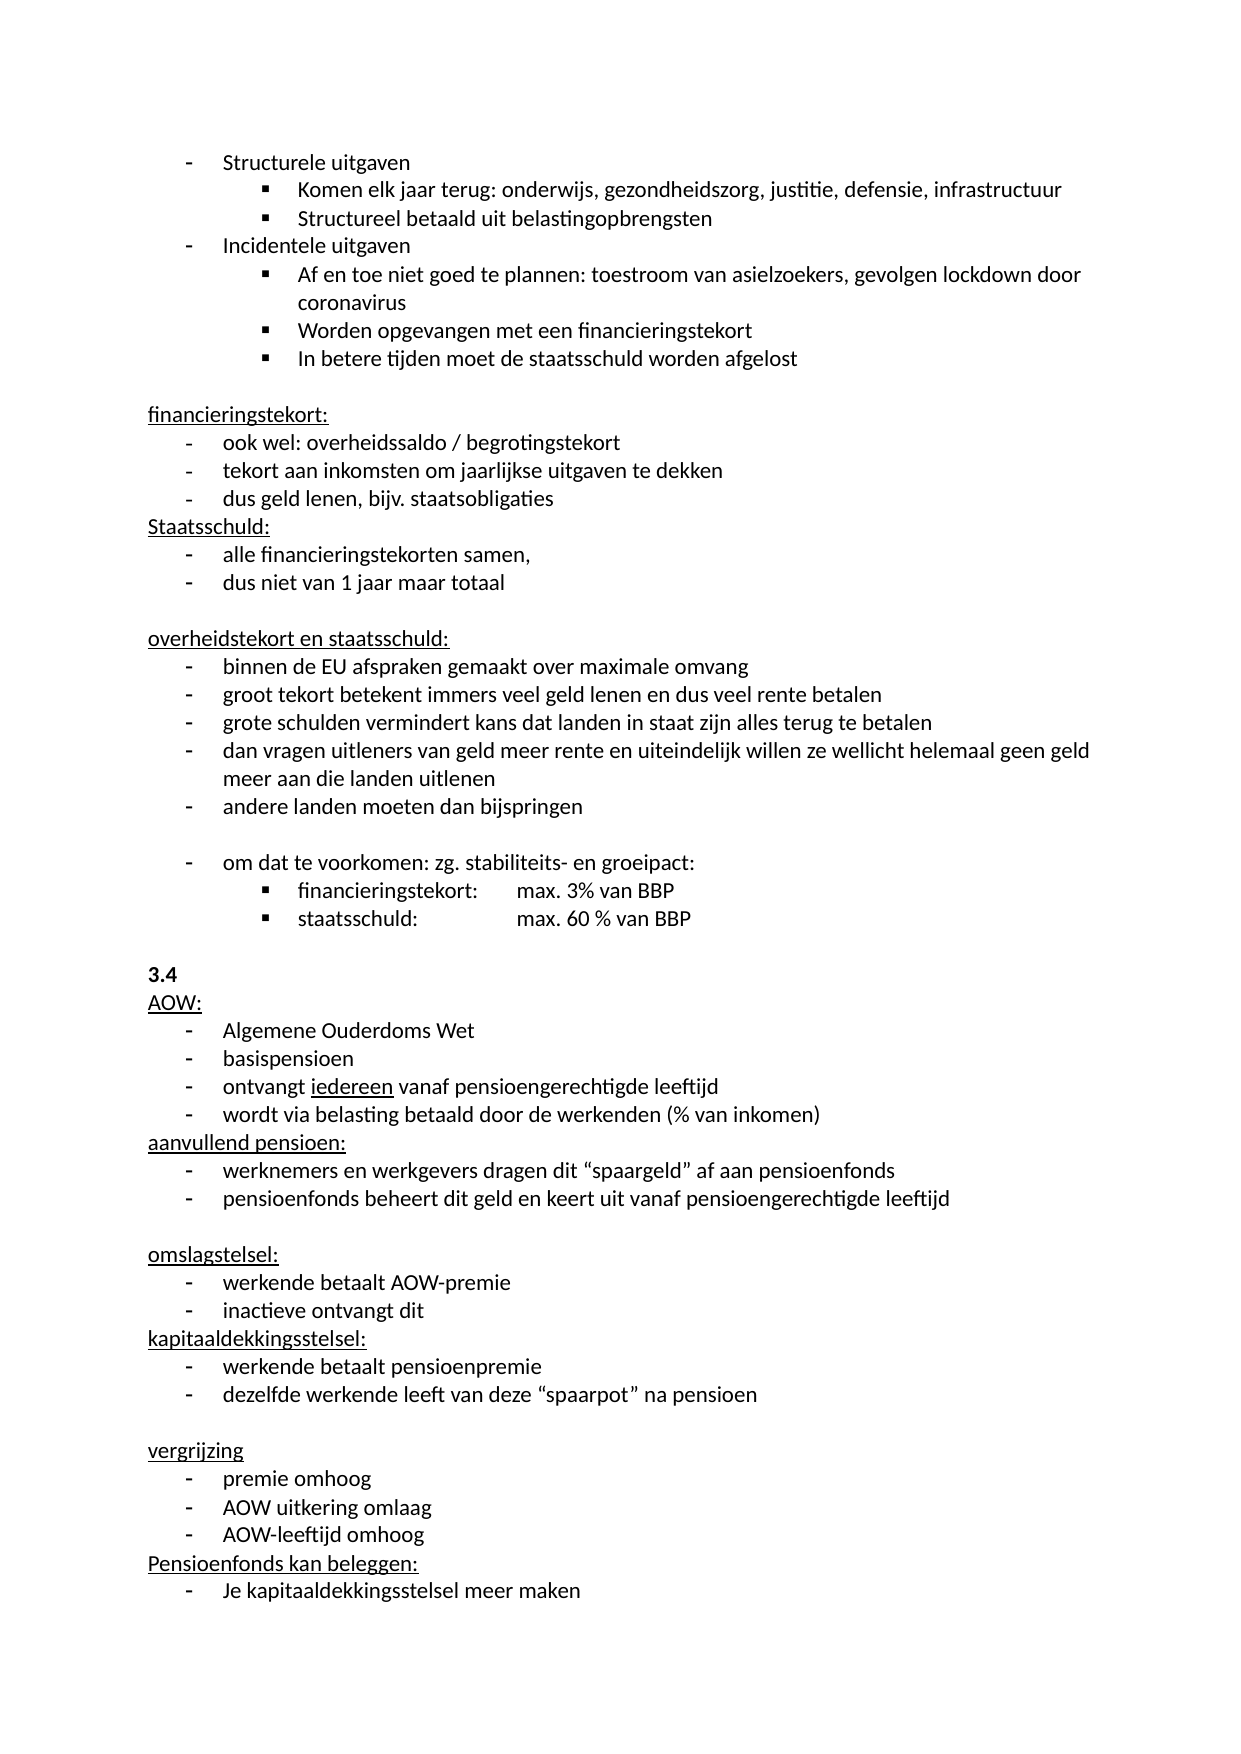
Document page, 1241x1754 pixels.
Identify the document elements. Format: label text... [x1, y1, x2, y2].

list AOW-leeftijd omhoog [185, 1521, 1093, 1549]
text kapitaaldekkingsstelsel: [148, 1324, 1093, 1352]
text 3.4 [148, 960, 1093, 988]
text Staatsschuld: [148, 512, 1093, 540]
list basispensioen [185, 1044, 1093, 1072]
list Structureel betaald uit belastingopbrengsten [260, 204, 1093, 232]
list Af en toe niet goed te plannen: toestroom van asielzoekers, gevolgen lockdown door coronavirus [260, 260, 1093, 316]
list staatsschuld: max. 60 % van BBP [260, 904, 1093, 932]
list pensioenfonds beheert dit geld en keert uit vanaf pensioengerechtigde leeftijd [185, 1184, 1093, 1212]
list ook wel: overheidssaldo / begrotingstekort [185, 428, 1093, 456]
list andere landen moeten dan bijspringen [185, 792, 1093, 820]
text overheidstekort en staatsschuld: [148, 624, 1093, 652]
list binnen de EU afspraken gemaakt over maximale omvang [185, 652, 1093, 680]
list groot tekort betekent immers veel geld lenen en dus veel rente betalen [185, 680, 1093, 708]
list werkende betaalt pensioenpremie [185, 1352, 1093, 1381]
list werknemers en werkgevers dragen dit “spaargeld” af aan pensioenfonds [185, 1156, 1093, 1184]
list alle financieringstekorten samen, [185, 540, 1093, 568]
list ontvangt iedereen vanaf pensioengerechtigde leeftijd [185, 1072, 1093, 1100]
list In betere tijden moet de staatsschuld worden afgelost [260, 344, 1093, 372]
list werkende betaalt AOW-premie [185, 1268, 1093, 1296]
list grote schulden vermindert kans dat landen in staat zijn alles terug te betalen [185, 708, 1093, 736]
text omslagstelsel: [148, 1240, 1093, 1268]
list Structurele uitgaven [185, 148, 1093, 176]
list dezelfde werkende leeft van deze “spaarpot” na pensioen [185, 1381, 1093, 1408]
list financieringstekort: max. 3% van BBP [260, 876, 1093, 904]
list Je kapitaaldekkingsstelsel meer maken [185, 1577, 1093, 1605]
text Pensioenfonds kan beleggen: [148, 1549, 1093, 1577]
text financieringstekort: [148, 400, 1093, 428]
list om dat te voorkomen: zg. stabiliteits- en groeipact: [185, 848, 1093, 876]
list AOW uitkering omlaag [185, 1493, 1093, 1521]
list Incidentele uitgaven [185, 232, 1093, 260]
list premie omhoog [185, 1464, 1093, 1493]
list inactieve ontvangt dit [185, 1296, 1093, 1324]
list tekort aan inkomsten om jaarlijkse uitgaven te dekken [185, 456, 1093, 484]
list dus niet van 1 jaar maar totaal [185, 568, 1093, 596]
list Komen elk jaar terug: onderwijs, gezondheidszorg, justitie, defensie, infrastructuur [260, 176, 1093, 204]
text aanvullend pensioen: [148, 1128, 1093, 1156]
text AOW: [148, 988, 1093, 1016]
list Worden opgevangen met een financieringstekort [260, 316, 1093, 344]
list wordt via belasting betaald door de werkenden (% van inkomen) [185, 1100, 1093, 1128]
list Algemene Ouderdoms Wet [185, 1016, 1093, 1044]
text vergrijzing [148, 1437, 1093, 1464]
list dan vragen uitleners van geld meer rente en uiteindelijk willen ze wellicht helemaal geen geld meer aan die landen uitlenen [185, 736, 1093, 792]
list dus geld lenen, bijv. staatsobligaties [185, 484, 1093, 512]
